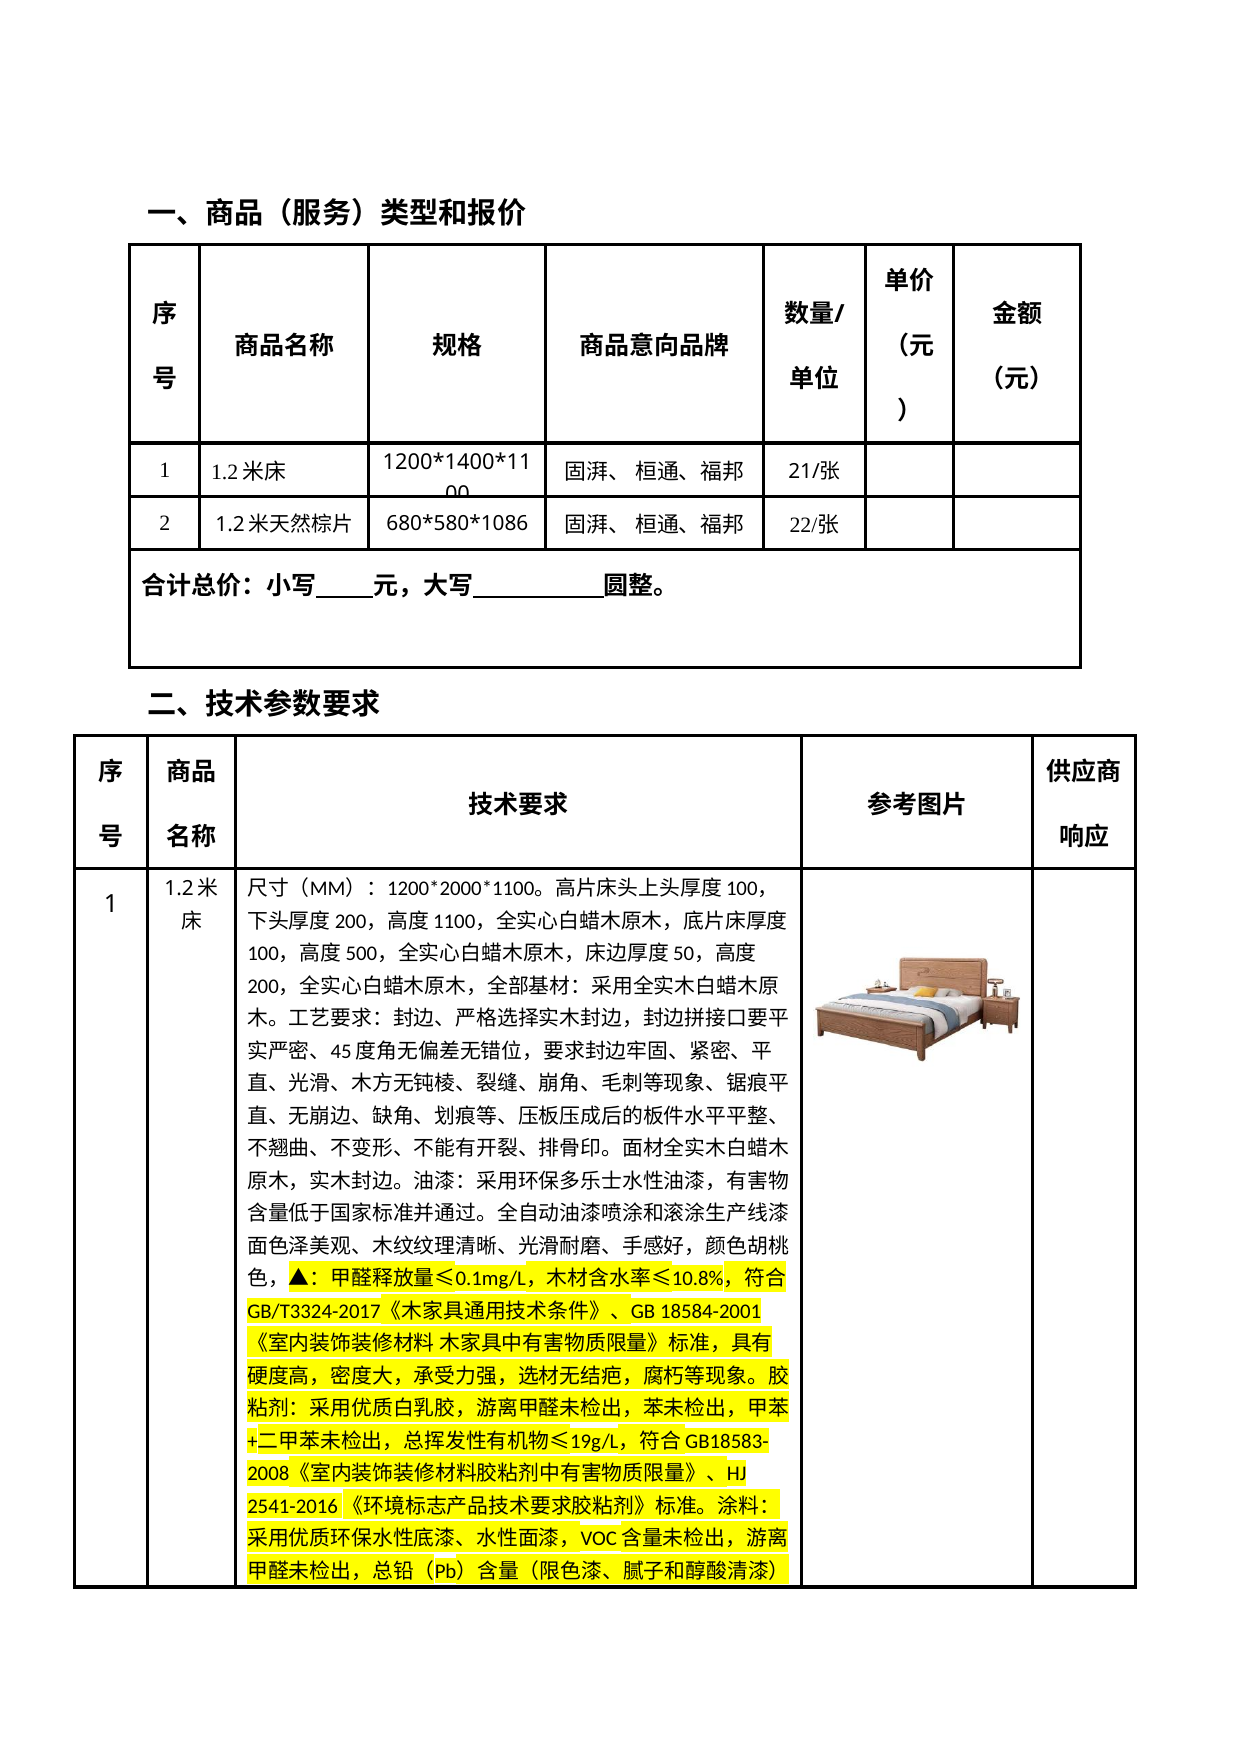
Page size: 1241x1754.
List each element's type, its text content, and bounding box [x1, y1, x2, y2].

table_header 商品意向品牌 [547, 246, 762, 441]
text 二、技术参数要求 [59, 669, 1152, 734]
picture [813, 870, 1021, 1147]
table_cell 1.2米天然棕片 [201, 498, 367, 548]
table_cell 合计总价：小写 元，大写 圆整。 [131, 551, 1079, 666]
table_header 数量/ 单位 [765, 246, 864, 441]
table_cell 21/张 [765, 445, 864, 494]
table_cell [955, 445, 1079, 494]
table_cell [803, 870, 1031, 1585]
table_header 参考图片 [803, 737, 1031, 867]
table_cell 680*580*1086 [370, 498, 544, 548]
table_cell 固湃、 桓通、福邦 [547, 445, 762, 494]
table_cell [955, 498, 1079, 548]
table_cell [867, 498, 952, 548]
table_header 规格 [370, 246, 544, 441]
table_header 商品名称 [201, 246, 367, 441]
table_cell [867, 445, 952, 494]
table_cell 1 [76, 870, 146, 1585]
table_header 技术要求 [237, 737, 800, 867]
table_cell 1 [131, 445, 198, 494]
table_cell [1034, 870, 1134, 1585]
table_header 金额（元） [955, 246, 1079, 441]
table_cell 1.2米床 [201, 445, 367, 494]
table_header 单价（元） [867, 246, 952, 441]
table_cell 1.2米床 [149, 870, 234, 1585]
table_header 商品名称 [149, 737, 234, 867]
table_cell 1200*1400*1100 [370, 445, 544, 494]
list 一、商品（服务）类型和报价 [59, 178, 1152, 243]
table_header 供应商响应 [1034, 737, 1134, 867]
table_header 序号 [131, 246, 198, 441]
table_cell 22/张 [765, 498, 864, 548]
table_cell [237, 870, 800, 1585]
table_cell 2 [131, 498, 198, 548]
table_cell 固湃、 桓通、福邦 [547, 498, 762, 548]
table_header 序号 [76, 737, 146, 867]
